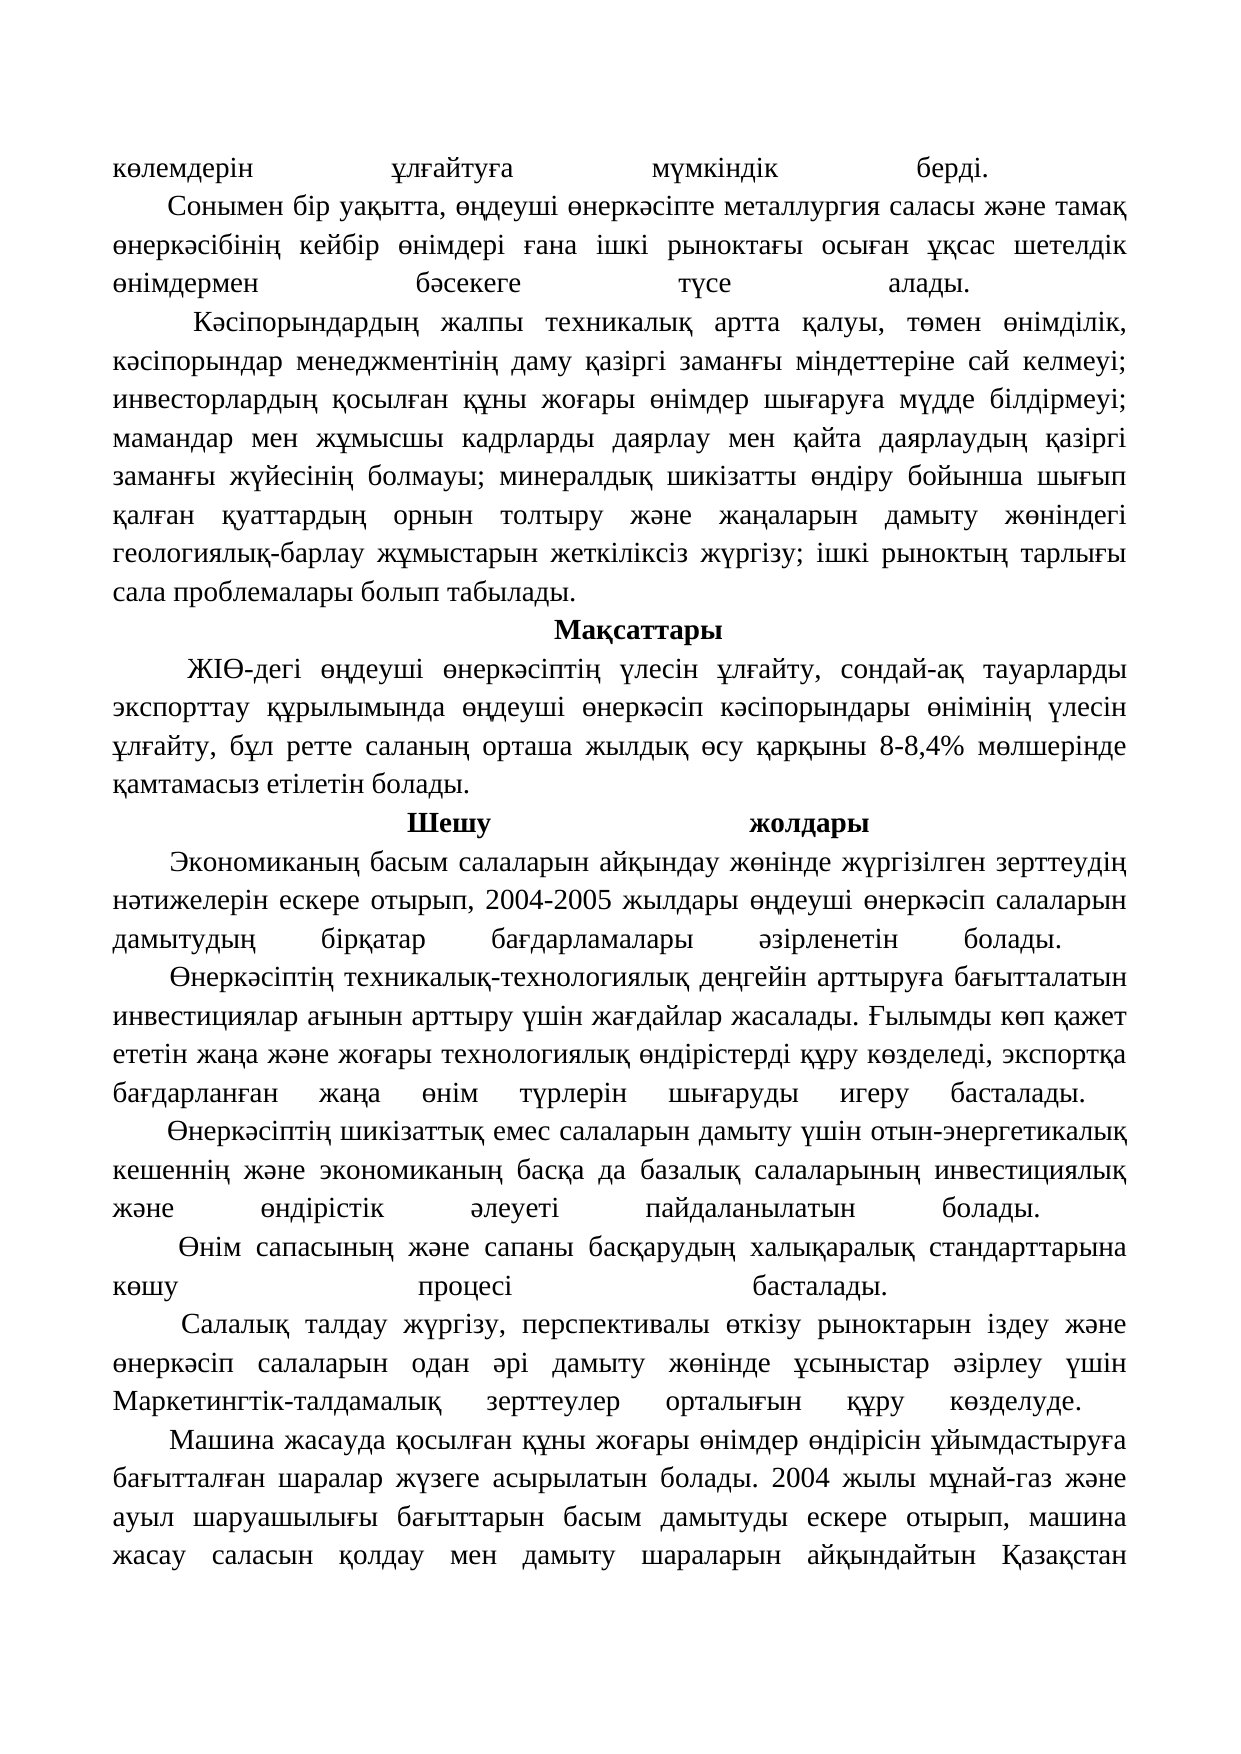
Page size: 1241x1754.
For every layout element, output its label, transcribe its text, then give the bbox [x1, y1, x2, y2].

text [112, 150, 1128, 607]
text Мақсаттары ЖIӨ-дегi өңдеушi өнеркәсiптің үлесiн ұлғайту, сондай-ақ тауарларды экспорттау құрылымында өңдеушi өнеркәсіп кәсіпорындары өнiмiнің үлесін ұлғайту, бұл ретте саланың орташа жылдық өсу қарқыны 8-8,4% мөлшерiнде қамтамасыз етiлетiн болады. [112, 612, 1128, 800]
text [112, 805, 1128, 1571]
